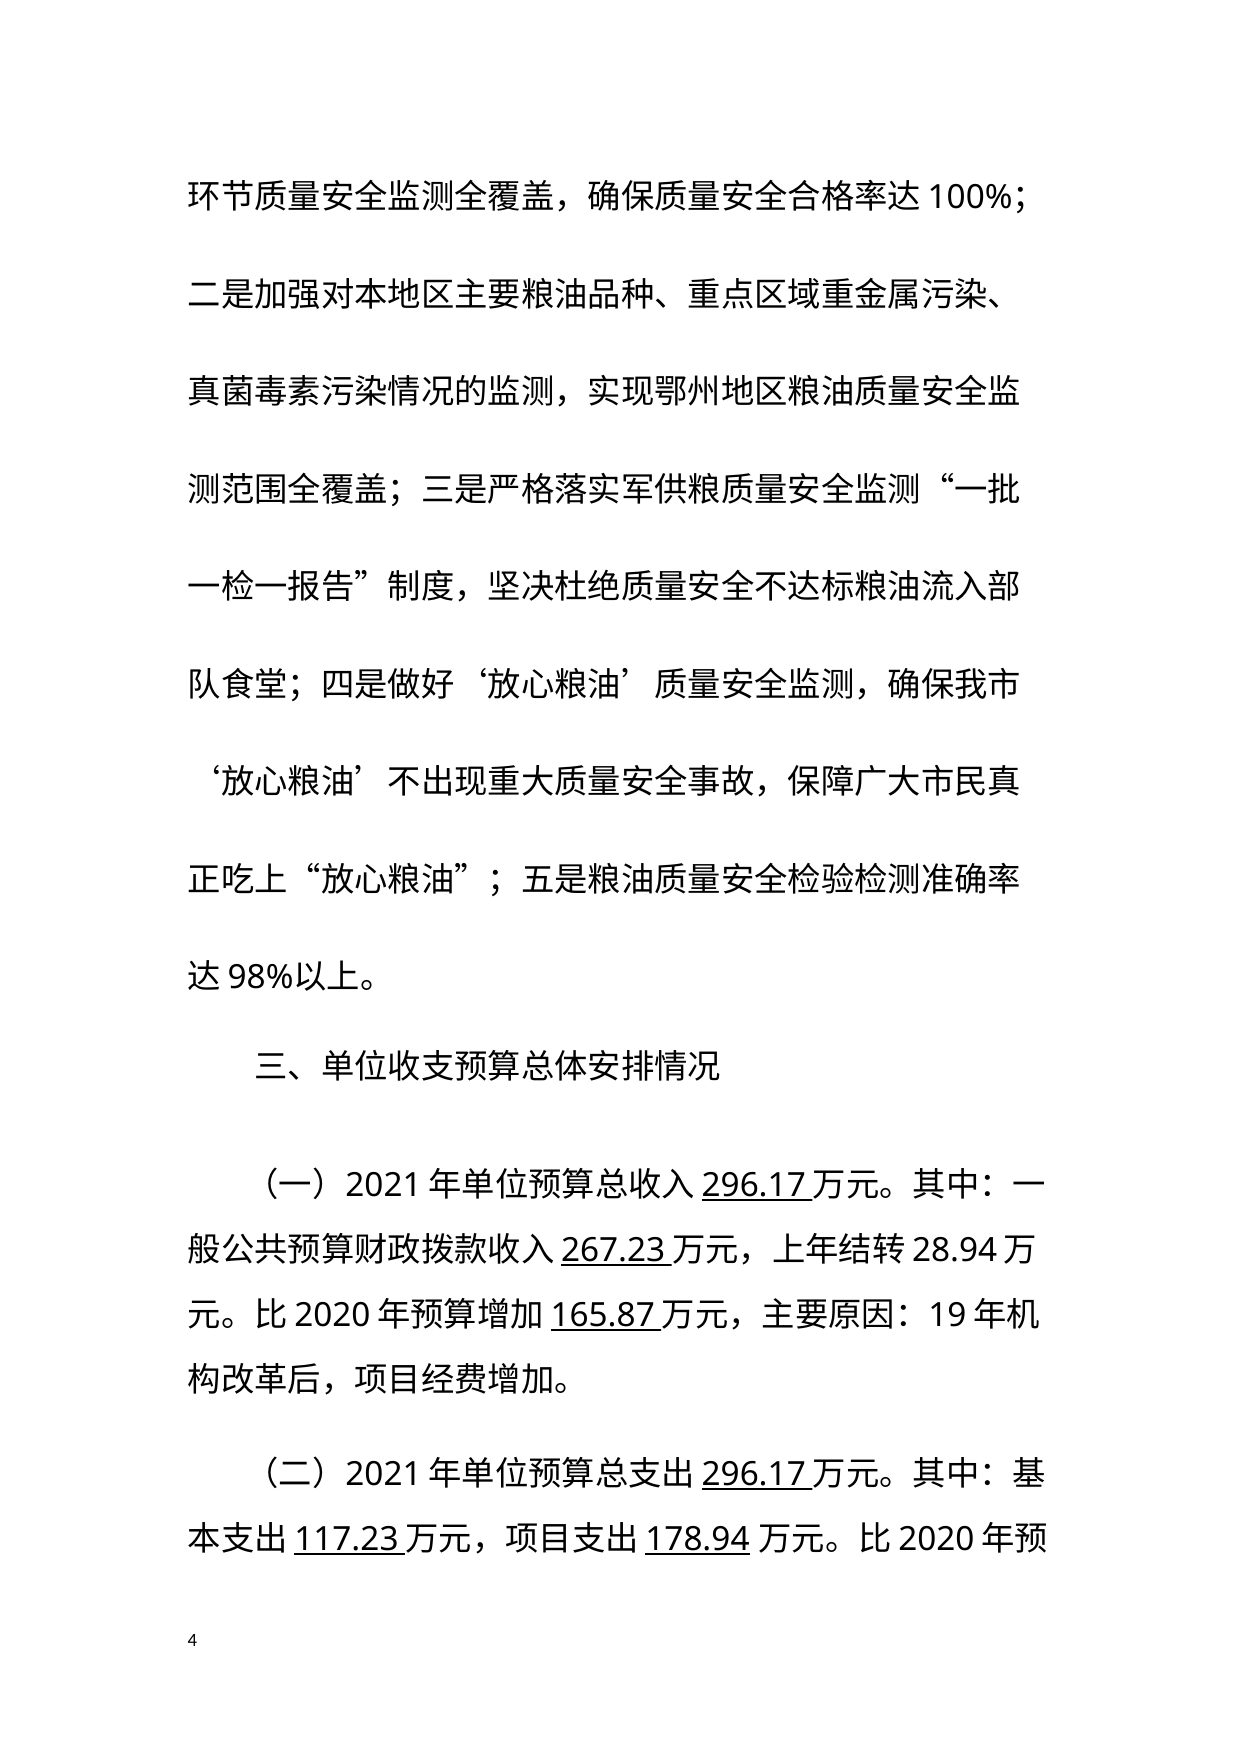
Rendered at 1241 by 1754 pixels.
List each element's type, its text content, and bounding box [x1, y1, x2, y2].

list 三、单位收支预算总体安排情况 [187, 1031, 1053, 1096]
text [187, 1438, 1053, 1568]
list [187, 162, 1053, 1007]
text （一）2021年单位预算总收入296.17万元。其中：一般公共预算财政拨款收入267.23万元，上年结转28.94万元。比2020年预算增加165.87万元，主要原因：19年机构改革后，项目经费增加。 [187, 1149, 1053, 1409]
